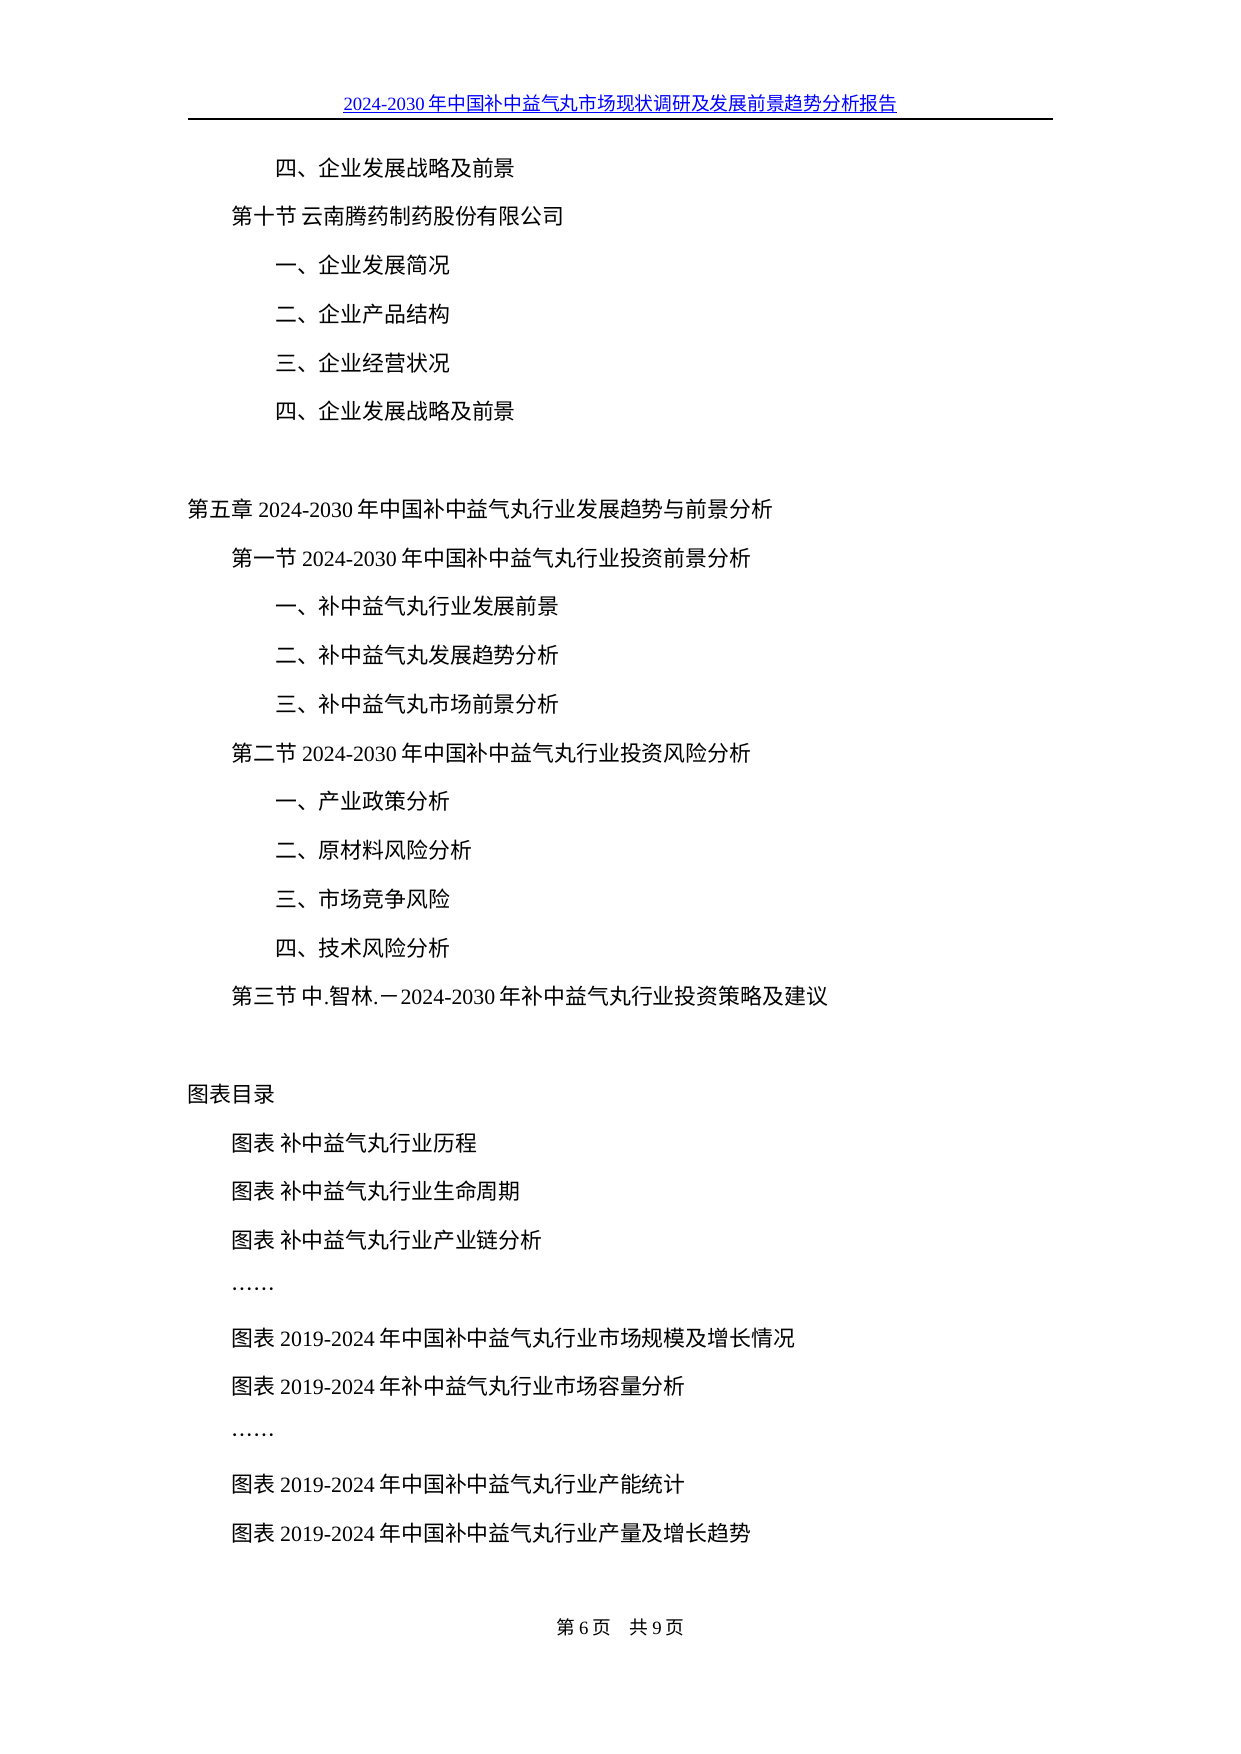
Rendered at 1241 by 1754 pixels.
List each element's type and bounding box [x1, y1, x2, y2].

text [187, 150, 1053, 1548]
